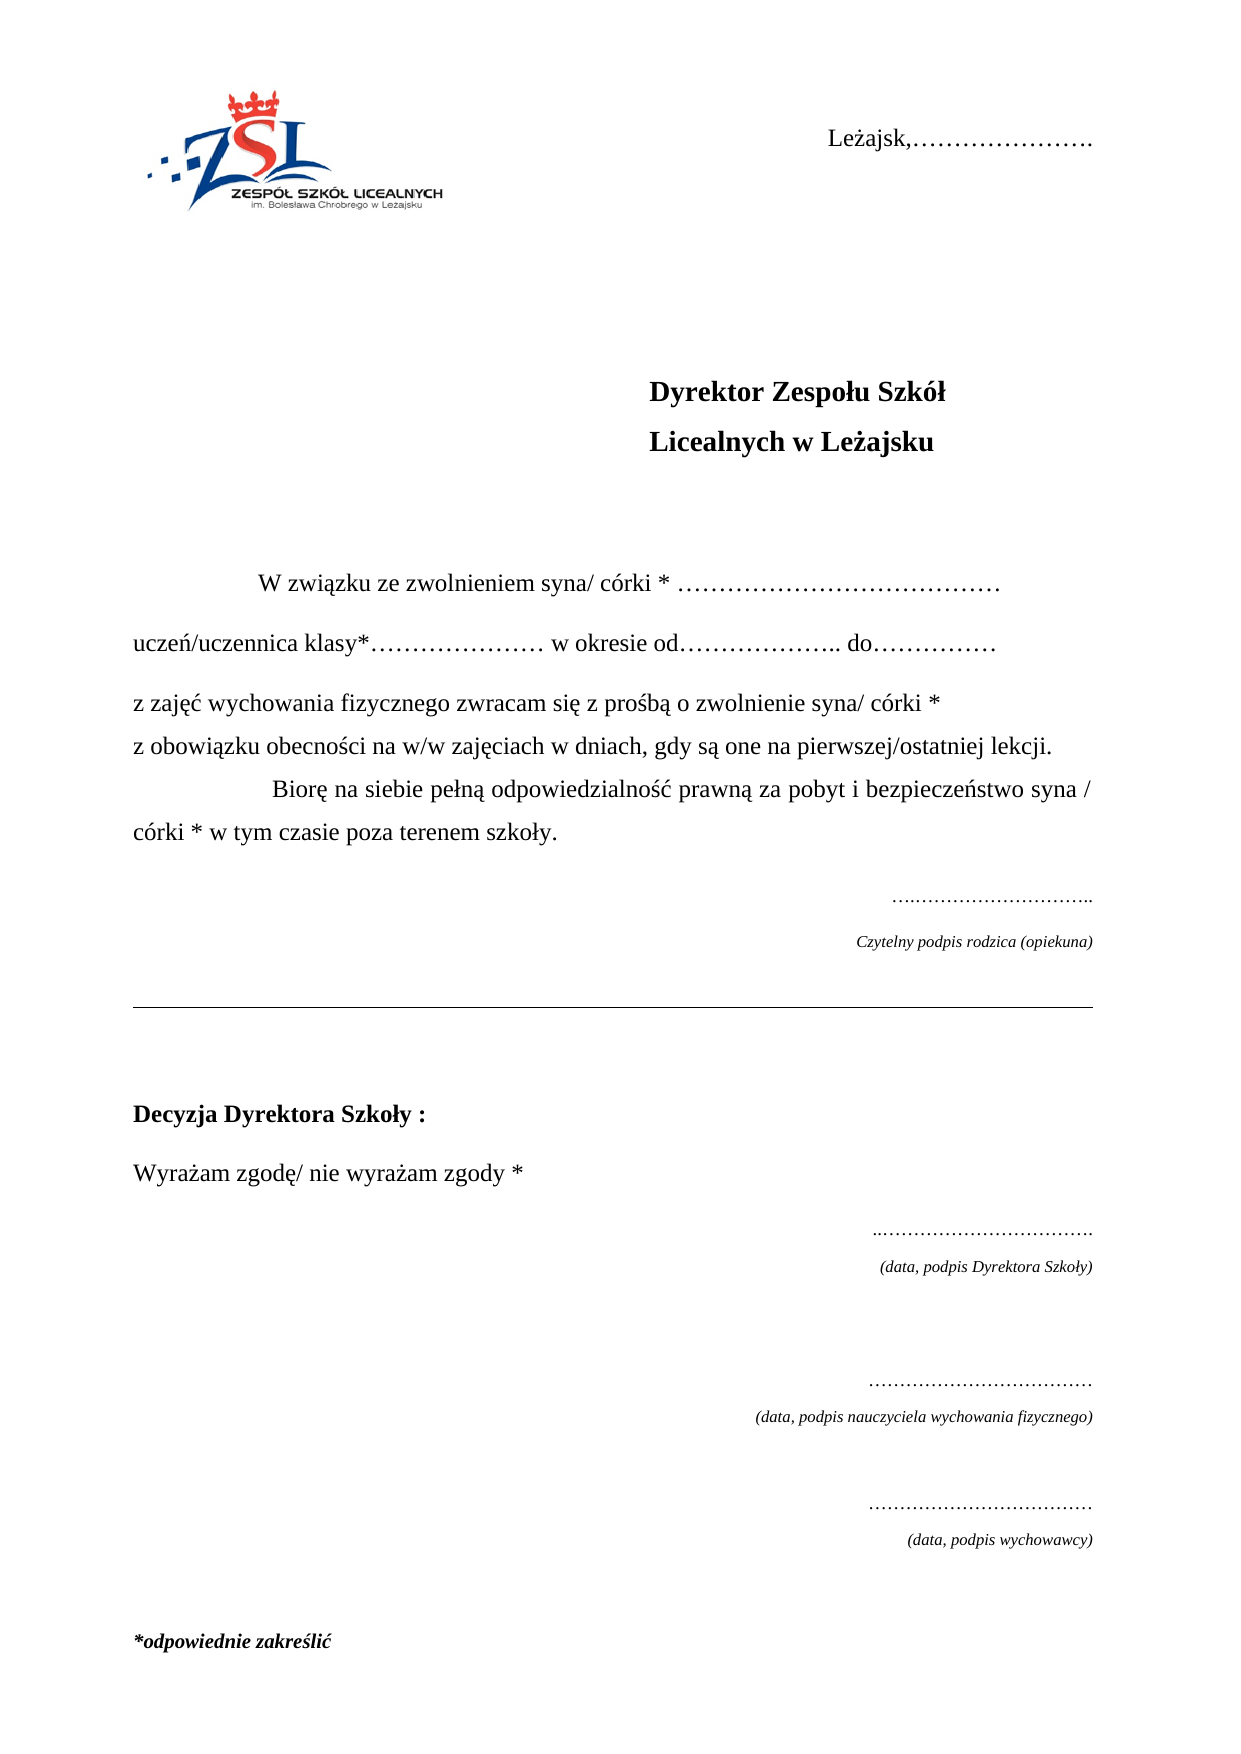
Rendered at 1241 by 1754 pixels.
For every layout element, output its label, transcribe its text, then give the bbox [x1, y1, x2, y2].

text Biorę na siebie pełną odpowiedzialność prawną za pobyt i bezpieczeństwo syna / córki * w tym czasie poza terenem szkoły. [133, 774, 1093, 846]
text *odpowiednie zakreślić [133, 1629, 1093, 1653]
text Dyrektor Zespołu Szkół Licealnych w Leżajsku [649, 374, 1093, 458]
text z zajęć wychowania fizycznego zwracam się z prośbą o zwolnienie syna/ córki * [133, 688, 1093, 717]
text (data, podpis Dyrektora Szkoły) [133, 1257, 1093, 1276]
text ……………………………… [133, 1492, 1093, 1513]
text (data, podpis wychowawcy) [133, 1530, 1093, 1549]
text ..……………………………. [133, 1218, 1093, 1240]
text Decyzja Dyrektora Szkoły : [133, 1099, 1093, 1127]
text Wyrażam zgodę/ nie wyrażam zgody * [133, 1158, 1093, 1187]
picture [132, 75, 471, 235]
text ….……………………….. [133, 885, 1093, 907]
text ……………………………… [133, 1369, 1093, 1390]
text (data, podpis nauczyciela wychowania fizycznego) [133, 1407, 1093, 1426]
text Leżajsk,…………………. [471, 123, 1093, 151]
text Czytelny podpis rodzica (opiekuna) [133, 932, 1093, 951]
text uczeń/uczennica klasy*………………… w okresie od……………….. do…………… [133, 628, 1093, 657]
text z obowiązku obecności na w/w zajęciach w dniach, gdy są one na pierwszej/ostatniej lekcji. [133, 731, 1093, 760]
text W związku ze zwolnieniem syna/ córki * ………………………………… [133, 568, 1093, 597]
